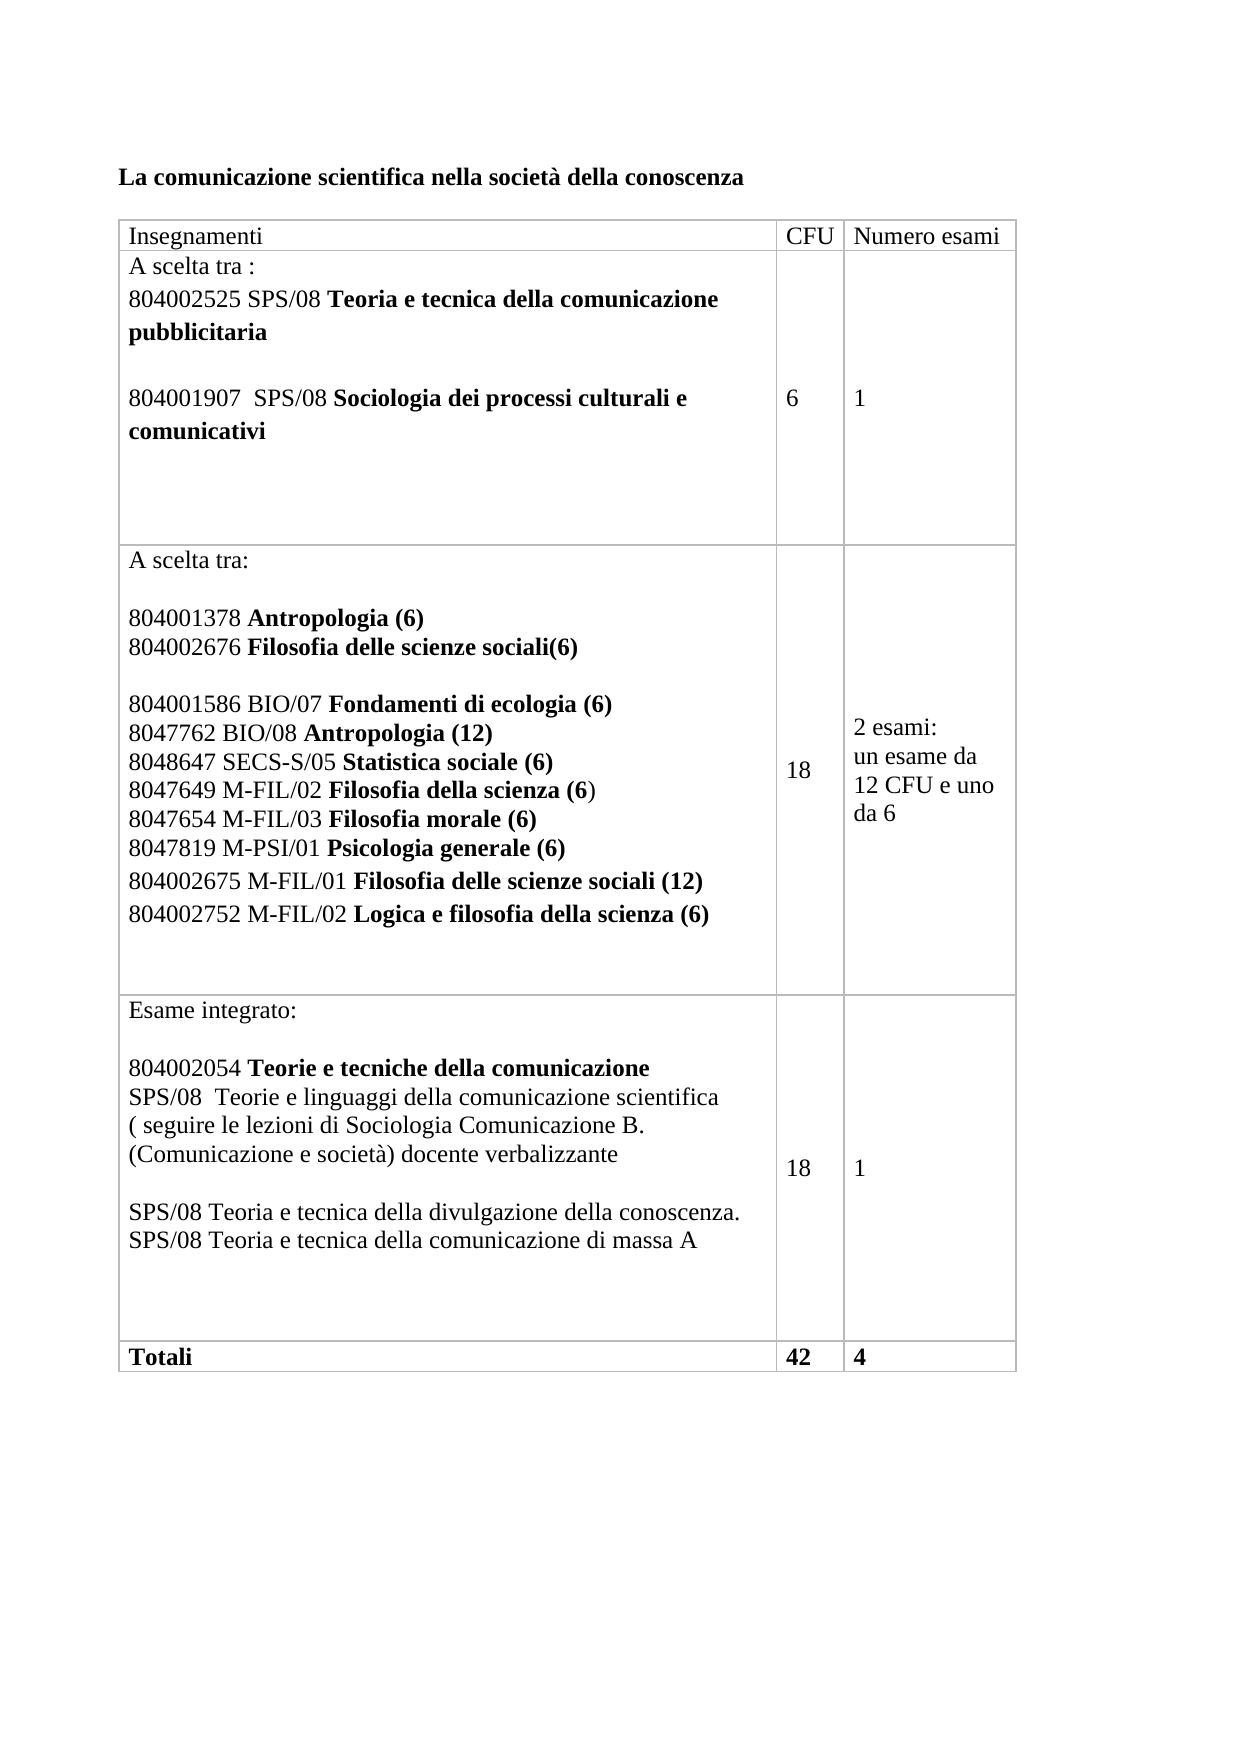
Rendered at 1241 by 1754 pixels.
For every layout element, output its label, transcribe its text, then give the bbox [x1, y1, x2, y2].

table_cell 18 [777, 546, 843, 994]
table_header CFU [777, 221, 843, 249]
table_cell 4 [845, 1342, 1015, 1371]
table_header Numero esami [845, 221, 1015, 249]
table_cell 2 esami: un esame da 12 CFU e uno da 6 [845, 546, 1015, 994]
table_cell Totali [120, 1342, 776, 1371]
table_cell 42 [777, 1342, 843, 1371]
table_cell 1 [845, 996, 1015, 1340]
table_cell 6 [777, 251, 843, 544]
text La comunicazione scientifica nella società della conoscenza [118, 162, 1122, 190]
table_cell Esame integrato: 804002054 Teorie e tecniche della comunicazione SPS/08 Teorie e linguaggi della comunicazione scientifica ( seguire le lezioni di Sociologia Comunicazione B.(Comunicazione e società) docente verbalizzante SPS/08 Teoria e tecnica della divulgazione della conoscenza. SPS/08 Teoria e tecnica della comunicazione di massa A [120, 996, 776, 1340]
table_header Insegnamenti [120, 221, 776, 249]
table_cell A scelta tra : 804002525 SPS/08 Teoria e tecnica della comunicazione pubblicitaria 804001907 SPS/08 Sociologia dei processi culturali e comunicativi [120, 251, 776, 544]
table_cell 18 [777, 996, 843, 1340]
table_cell A scelta tra: 804001378 Antropologia (6) 804002676 Filosofia delle scienze sociali(6) 804001586 BIO/07 Fondamenti di ecologia (6) 8047762 BIO/08 Antropologia (12) 8048647 SECS-S/05 Statistica sociale (6) 8047649 M-FIL/02 Filosofia della scienza (6) 8047654 M-FIL/03 Filosofia morale (6) 8047819 M-PSI/01 Psicologia generale (6) 804002675 M-FIL/01 Filosofia delle scienze sociali (12) 804002752 M-FIL/02 Logica e filosofia della scienza (6) [120, 546, 776, 994]
table_cell 1 [845, 251, 1015, 544]
